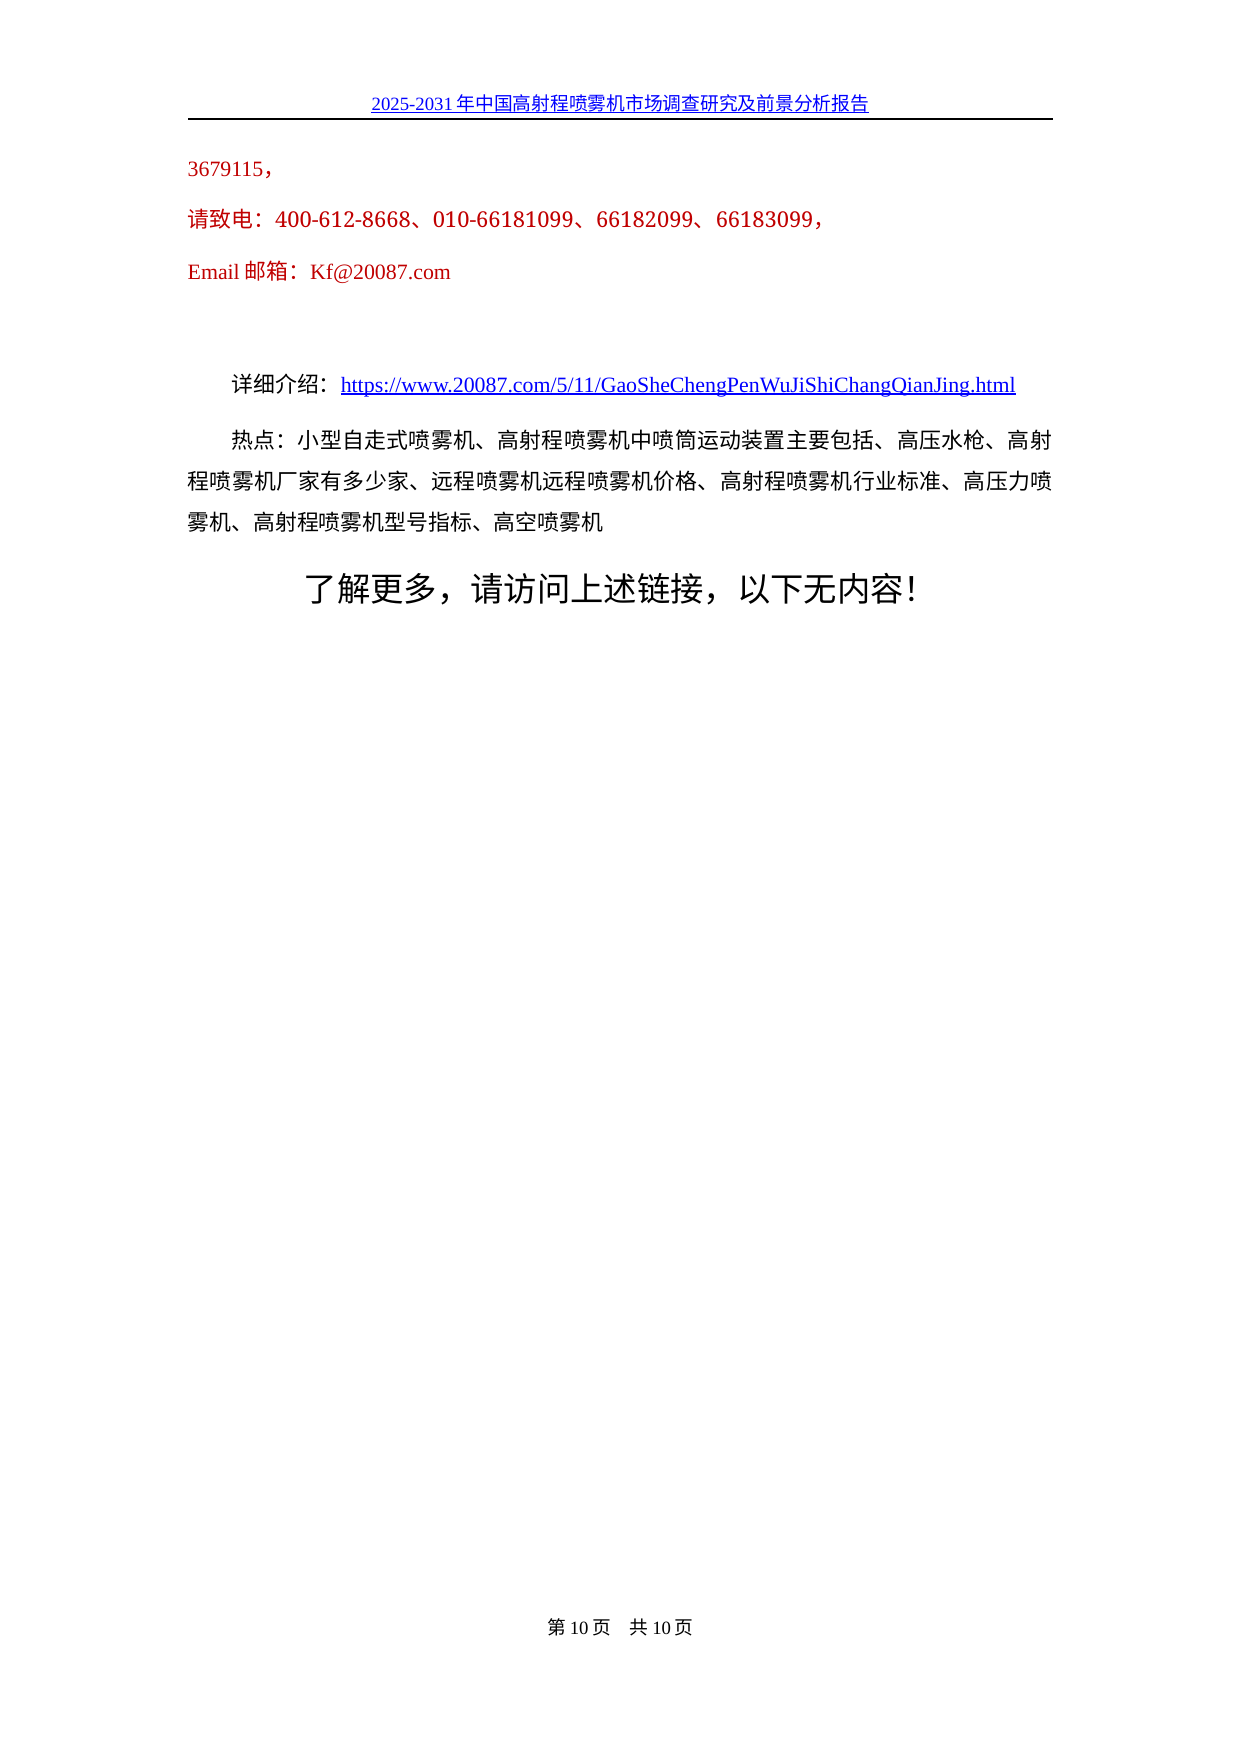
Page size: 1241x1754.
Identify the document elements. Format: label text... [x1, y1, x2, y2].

text 详细介绍：https://www.20087.com/5/11/GaoSheChengPenWuJiShiChangQianJing.html [187, 366, 1053, 399]
text Email邮箱：Kf@20087.com [187, 253, 1053, 286]
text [187, 150, 1053, 183]
title 了解更多，请访问上述链接，以下无内容！ [187, 554, 1053, 619]
text 热点：小型自走式喷雾机、高射程喷雾机中喷筒运动装置主要包括、高压水枪、高射程喷雾机厂家有多少家、远程喷雾机远程喷雾机价格、高射程喷雾机行业标准、高压力喷雾机、高射程喷雾机型号指标、高空喷雾机 [187, 423, 1053, 537]
text 请致电：400-612-8668、010-66181099、66182099、66183099， [187, 202, 1053, 234]
